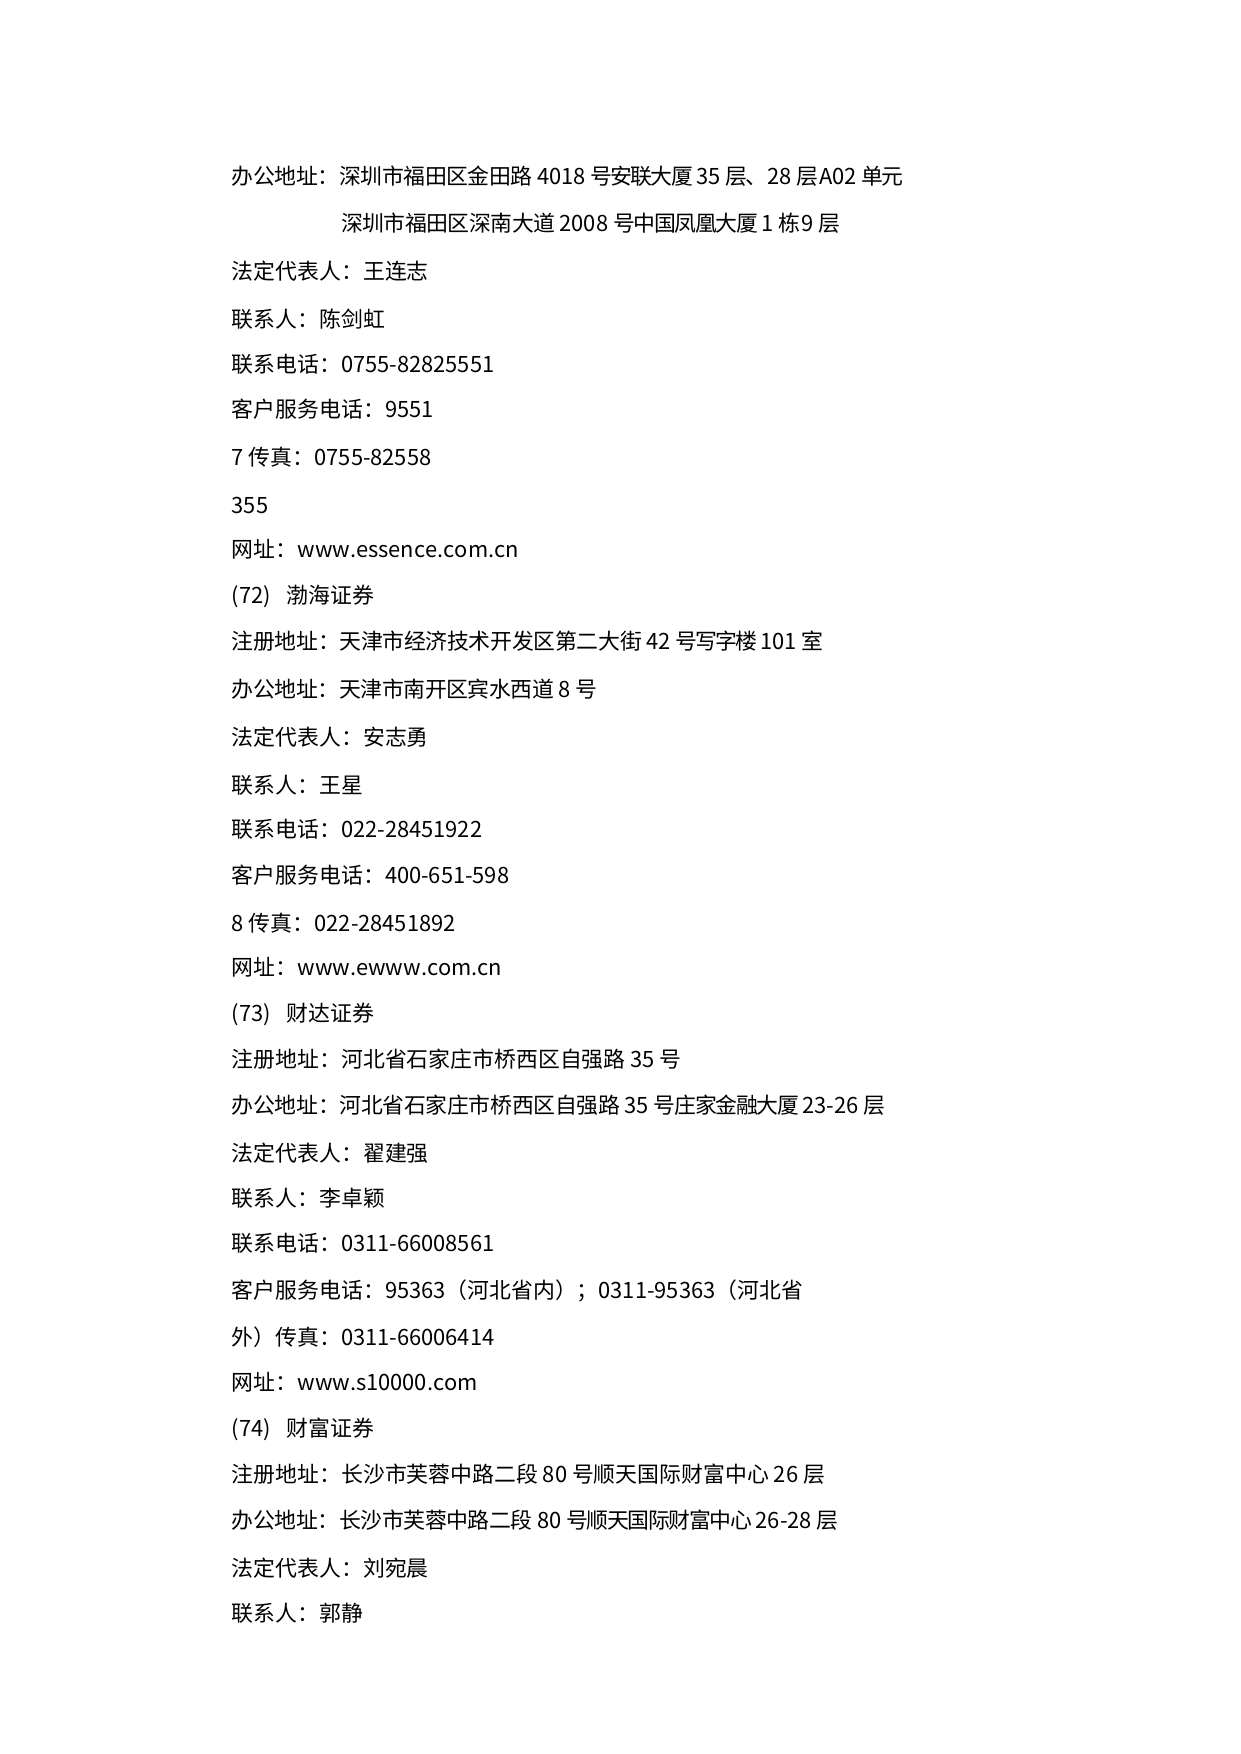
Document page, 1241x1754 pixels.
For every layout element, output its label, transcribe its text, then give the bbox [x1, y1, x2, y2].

text 注册地址：天津市经济技术开发区第二大街 42 号写字楼 101 室办公地址：天津市南开区宾水西道 8 号 [232, 624, 833, 704]
text 注册地址：河北省石家庄市桥西区自强路 35 号 [232, 1042, 1115, 1074]
text 客户服务电话：400-651-5988 传真：022-28451892 [232, 858, 516, 937]
list 财富证券 [232, 1411, 1115, 1442]
text 联系人：郭静 [232, 1599, 1115, 1627]
text 办公地址：河北省石家庄市桥西区自强路 35 号庄家金融大厦 23-26 层法定代表人：翟建强 [232, 1088, 899, 1168]
text 注册地址：长沙市芙蓉中路二段 80 号顺天国际财富中心 26 层 [232, 1457, 1115, 1488]
text 办公地址：长沙市芙蓉中路二段 80 号顺天国际财富中心 26-28 层法定代表人：刘宛晨 [232, 1503, 855, 1582]
text 客户服务电话：95517 传真：0755-82558355 [232, 392, 439, 519]
text 网址：www.essence.com.cn [232, 536, 1115, 563]
text 客户服务电话：95363（河北省内）；0311-95363（河北省外）传真：0311-66006414 [232, 1273, 822, 1352]
text 网址：www.ewww.com.cn [232, 953, 1115, 981]
list 渤海证券 [232, 578, 1115, 610]
text 办公地址：深圳市福田区金田路 4018 号安联大厦 35 层、28 层 A02 单元深圳市福田区深南大道 2008 号中国凤凰大厦 1 栋 9 层 [232, 159, 915, 238]
text 联系电话：0311-66008561 [232, 1226, 1115, 1258]
text 网址：www.s10000.com [232, 1368, 1115, 1396]
text 法定代表人：安志勇联系人：王星 [232, 720, 428, 799]
text 联系电话：0755-82825551 [232, 350, 1115, 378]
text 法定代表人：王连志联系人：陈剑虹 [232, 254, 428, 334]
list 财达证券 [232, 996, 1115, 1028]
text 联系电话：022-28451922 [232, 816, 1115, 843]
text 联系人：李卓颖 [232, 1184, 1115, 1212]
